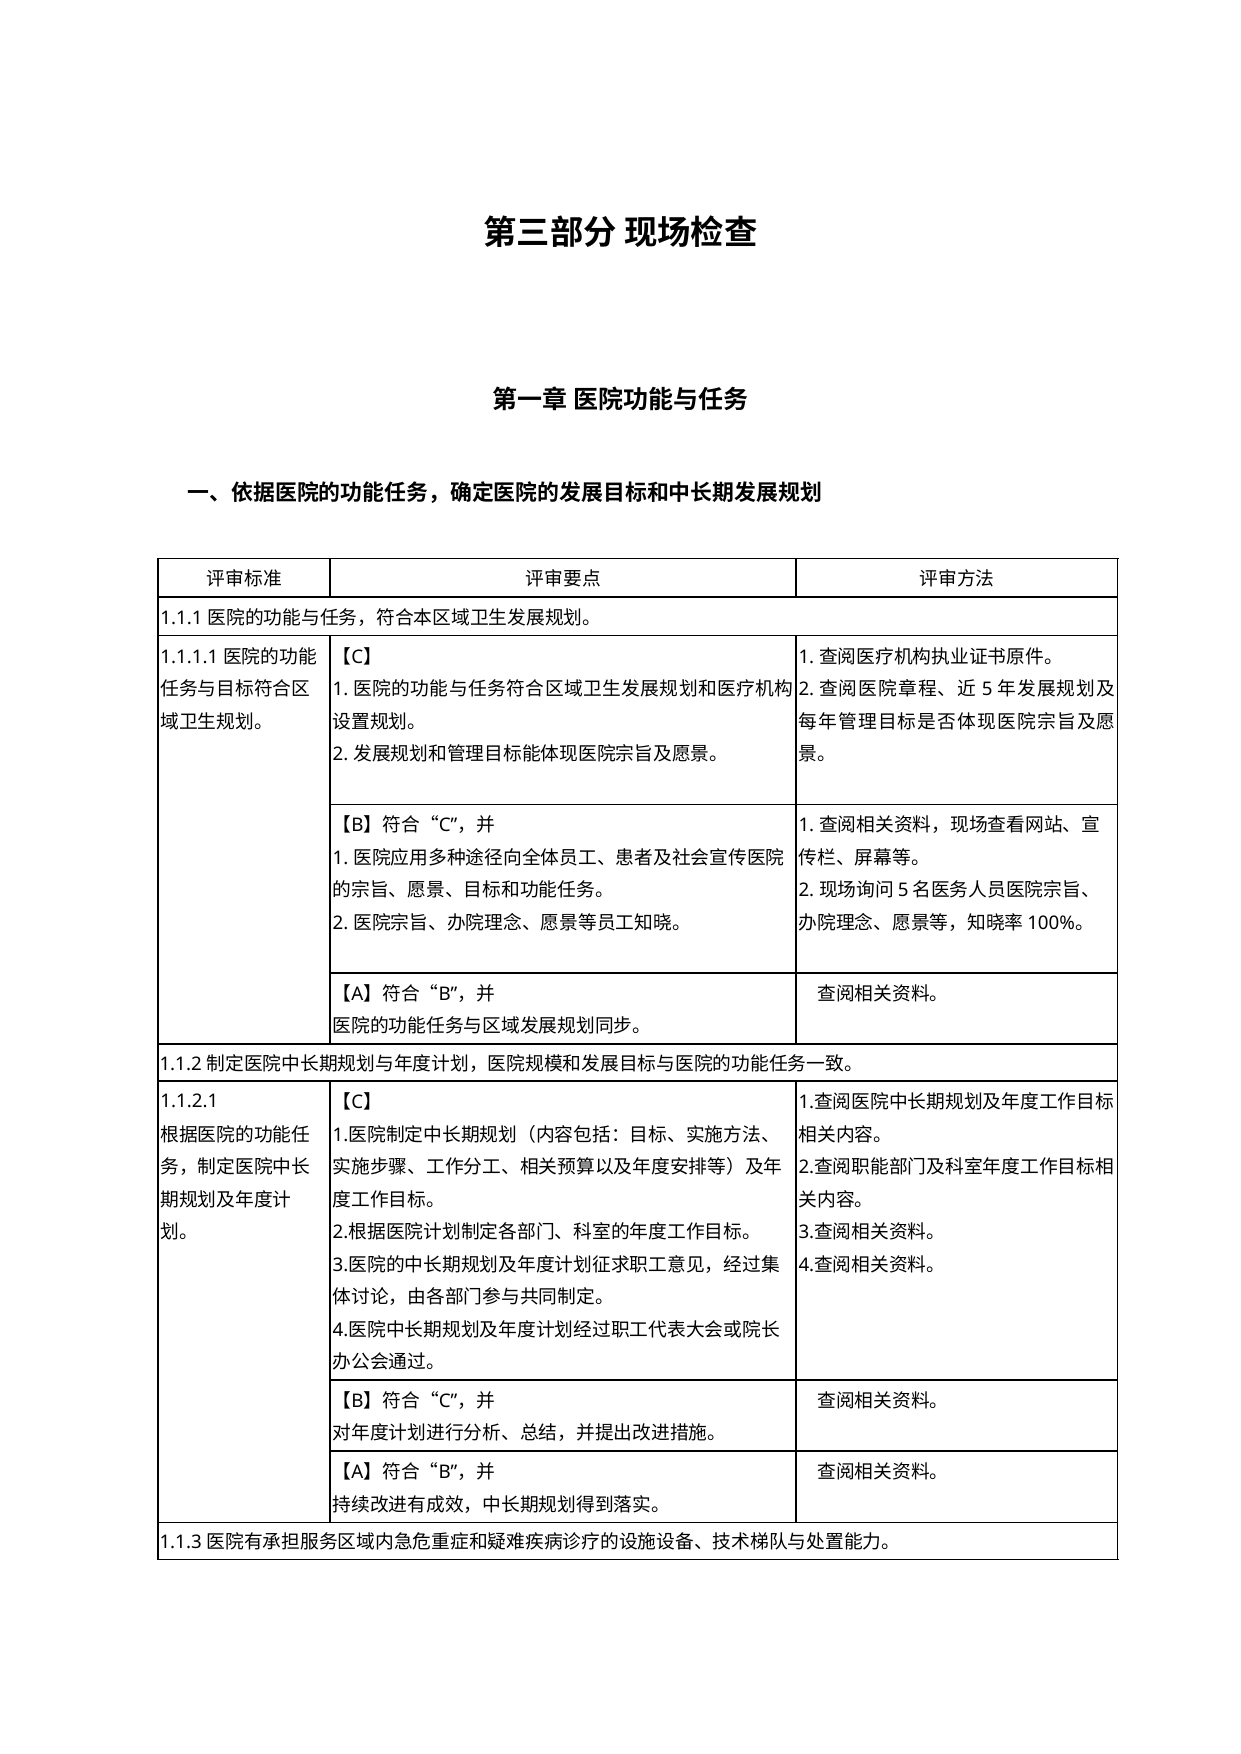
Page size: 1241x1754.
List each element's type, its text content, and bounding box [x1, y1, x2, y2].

table_cell 1.1.1.1 医院的功能任务与目标符合区域卫生规划。 [159, 636, 329, 1043]
table_cell 【B】符合“C”，并 对年度计划进行分析、总结，并提出改进措施。 [331, 1381, 795, 1450]
subtitle 第一章 医院功能与任务 [187, 365, 1053, 430]
subtitle 第三部分 现场检查 [187, 197, 1053, 262]
table_cell 查阅医疗机构执业证书原件。 查阅医院章程、近5年发展规划及每年管理目标是否体现医院宗旨及愿景。 [797, 636, 1117, 803]
table_header 评审要点 [331, 559, 795, 596]
table_cell 1.1.1 医院的功能与任务，符合本区域卫生发展规划。 [159, 598, 1117, 635]
table_cell 查阅相关资料。 [797, 1381, 1117, 1450]
table_cell 【B】符合“C”，并 医院应用多种途径向全体员工、患者及社会宣传医院的宗旨、愿景、目标和功能任务。 医院宗旨、办院理念、愿景等员工知晓。 [331, 805, 795, 972]
table_cell 1.1.3 医院有承担服务区域内急危重症和疑难疾病诊疗的设施设备、技术梯队与处置能力。 [159, 1523, 1117, 1558]
table_cell 1.1.2 制定医院中长期规划与年度计划，医院规模和发展目标与医院的功能任务一致。 [159, 1045, 1117, 1080]
table_header 评审标准 [159, 559, 329, 596]
subtitle 一、依据医院的功能任务，确定医院的发展目标和中长期发展规划 [187, 475, 1053, 507]
table_cell 【C】 医院的功能与任务符合区域卫生发展规划和医疗机构设置规划。 发展规划和管理目标能体现医院宗旨及愿景。 [331, 636, 795, 803]
table_cell 查阅相关资料。 [797, 1452, 1117, 1521]
table_cell 1.1.2.1 根据医院的功能任务，制定医院中长期规划及年度计划。 [159, 1082, 329, 1521]
table_header 评审方法 [797, 559, 1117, 596]
table_cell 【A】符合“B”，并 医院的功能任务与区域发展规划同步。 [331, 974, 795, 1043]
table_cell 1.查阅医院中长期规划及年度工作目标相关内容。 2.查阅职能部门及科室年度工作目标相关内容。 3.查阅相关资料。 4.查阅相关资料。 [797, 1082, 1117, 1379]
table_cell 查阅相关资料。 [797, 974, 1117, 1043]
table_cell 【C】 1.医院制定中长期规划（内容包括：目标、实施方法、实施步骤、工作分工、相关预算以及年度安排等）及年度工作目标。 2.根据医院计划制定各部门、科室的年度工作目标。 3.医院的中长期规划及年度计划征求职工意见，经过集体讨论，由各部门参与共同制定。 4.医院中长期规划及年度计划经过职工代表大会或院长办公会通过。 [331, 1082, 795, 1379]
table_cell 【A】符合“B”，并 持续改进有成效，中长期规划得到落实。 [331, 1452, 795, 1521]
table_cell 查阅相关资料，现场查看网站、宣传栏、屏幕等。 现场询问5名医务人员医院宗旨、办院理念、愿景等，知晓率100%。 [797, 805, 1117, 972]
